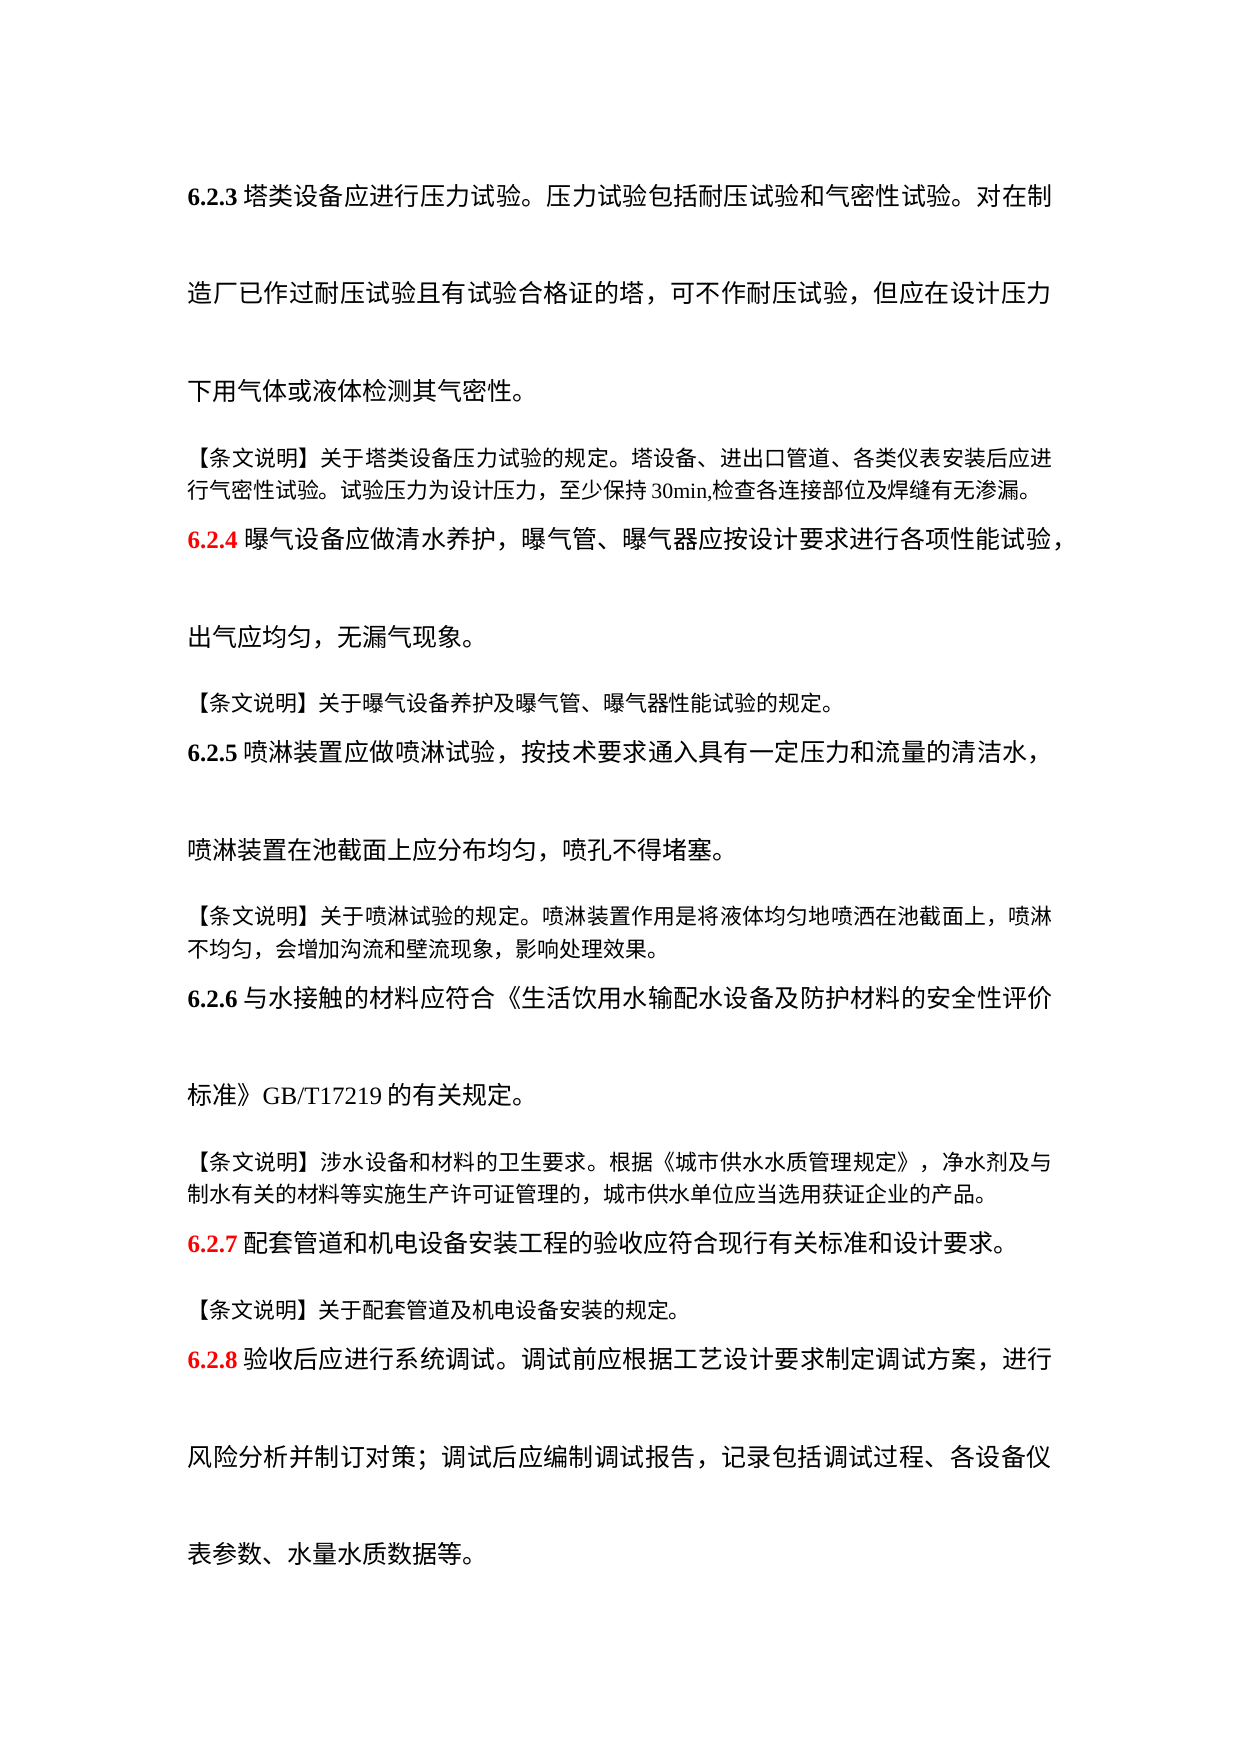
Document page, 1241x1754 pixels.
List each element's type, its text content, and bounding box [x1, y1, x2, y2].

text 【条文说明】关于喷淋试验的规定。喷淋装置作用是将液体均匀地喷洒在池截面上，喷淋不均匀，会增加沟流和壁流现象，影响处理效果。 [187, 899, 1053, 964]
text 6.2.6与水接触的材料应符合《生活饮用水输配水设备及防护材料的安全性评价标准》GB/T17219的有关规定。 [187, 964, 1053, 1126]
text 【条文说明】关于曝气设备养护及曝气管、曝气器性能试验的规定。 [187, 686, 1053, 718]
text 6.2.3塔类设备应进行压力试验。压力试验包括耐压试验和气密性试验。对在制造厂已作过耐压试验且有试验合格证的塔，可不作耐压试验，但应在设计压力下用气体或液体检测其气密性。 [187, 162, 1053, 422]
text 6.2.7 配套管道和机电设备安装工程的验收应符合现行有关标准和设计要求。 [187, 1209, 1053, 1274]
text 【条文说明】涉水设备和材料的卫生要求。根据《城市供水水质管理规定》，净水剂及与制水有关的材料等实施生产许可证管理的，城市供水单位应当选用获证企业的产品。 [187, 1144, 1053, 1209]
text 6.2.4 曝气设备应做清水养护，曝气管、曝气器应按设计要求进行各项性能试验，出气应均匀，无漏气现象。 [187, 505, 1053, 668]
text 6.2.5喷淋装置应做喷淋试验，按技术要求通入具有一定压力和流量的清洁水，喷淋装置在池截面上应分布均匀，喷孔不得堵塞。 [187, 718, 1053, 881]
text 【条文说明】关于塔类设备压力试验的规定。塔设备、进出口管道、各类仪表安装后应进行气密性试验。试验压力为设计压力，至少保持30min,检查各连接部位及焊缝有无渗漏。 [187, 440, 1053, 505]
text 6.2.8验收后应进行系统调试。调试前应根据工艺设计要求制定调试方案，进行风险分析并制订对策；调试后应编制调试报告，记录包括调试过程、各设备仪表参数、水量水质数据等。 [187, 1325, 1053, 1585]
text 【条文说明】关于配套管道及机电设备安装的规定。 [187, 1293, 1053, 1325]
